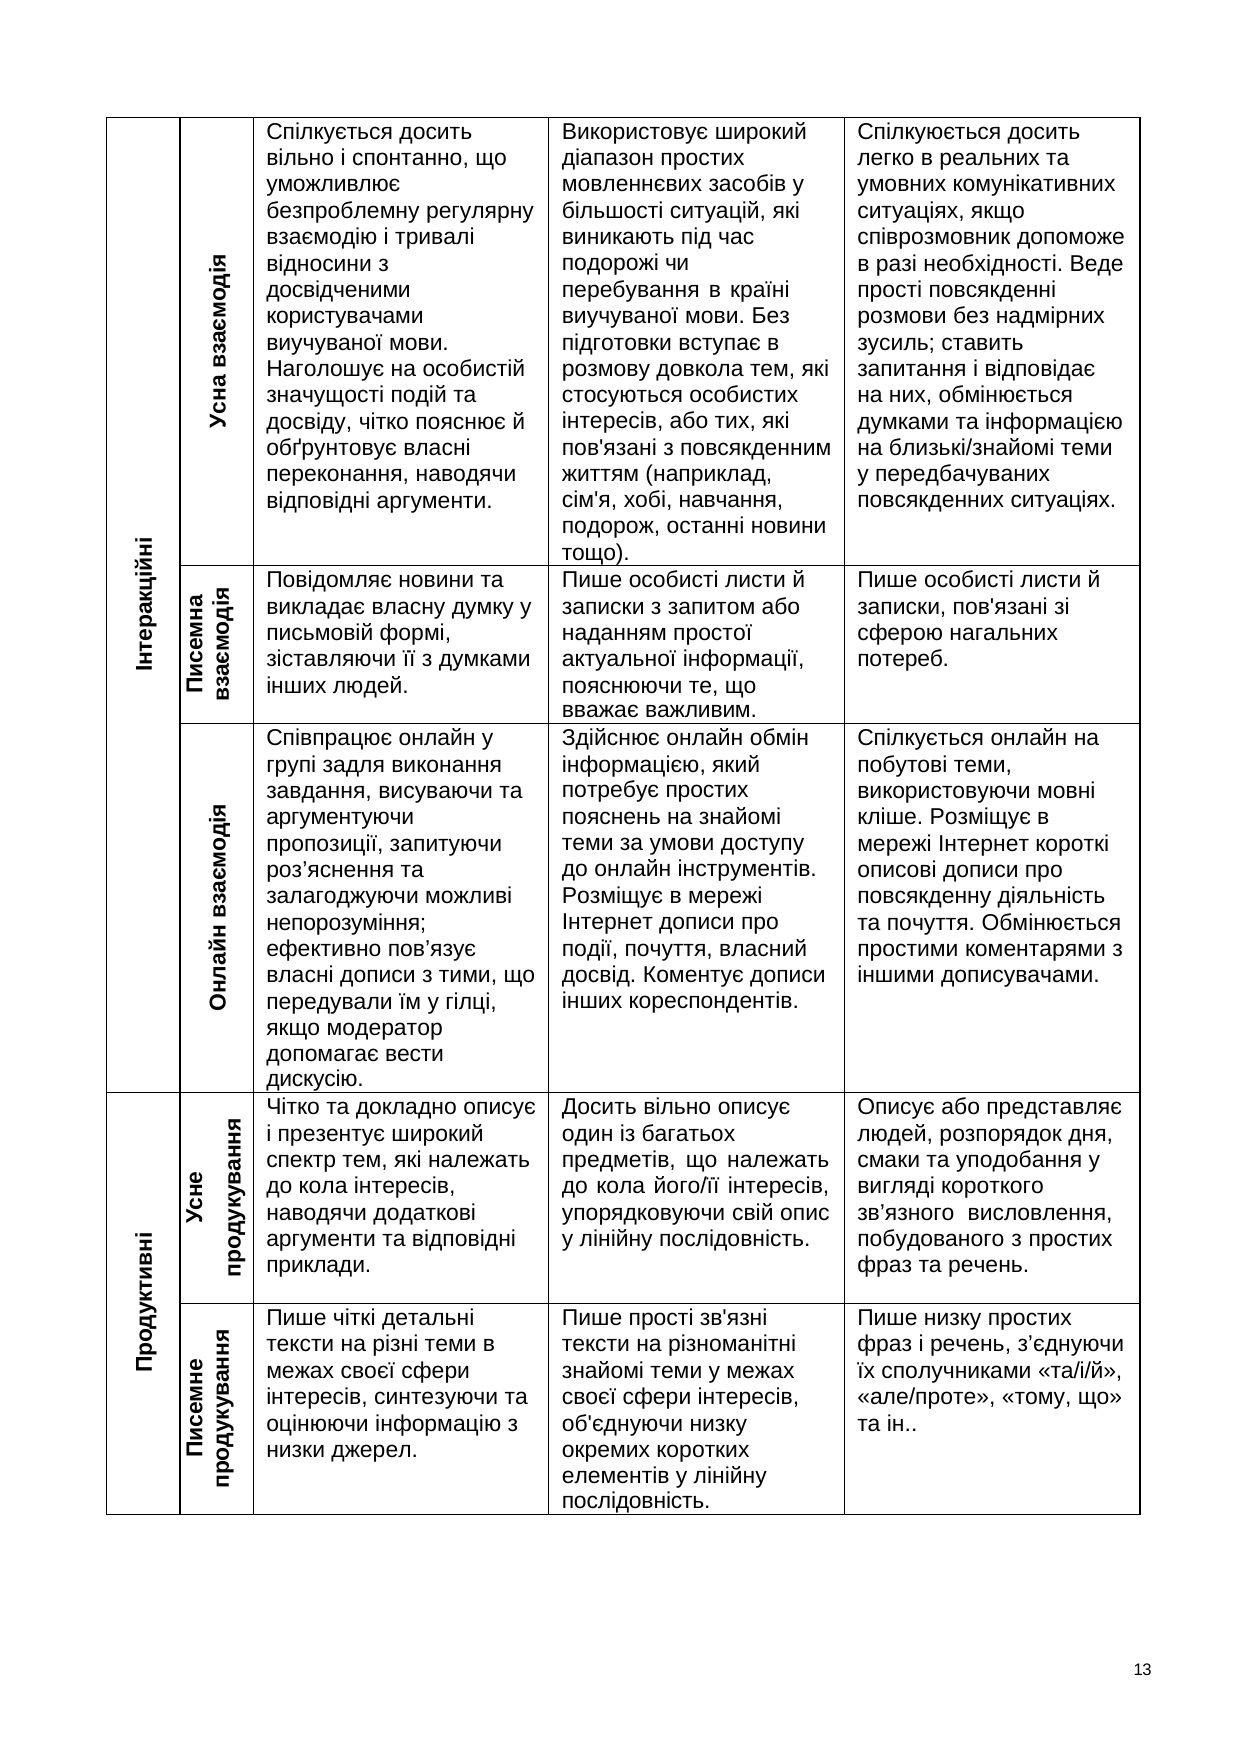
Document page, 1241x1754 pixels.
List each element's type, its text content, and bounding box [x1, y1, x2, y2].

table_cell Описує або представляє людей, розпорядок дня, смаки та уподобання у вигляді короткого зв’язного висловлення, побудованого з простих фраз та речень. [845, 1093, 1139, 1303]
table_cell Чітко та докладно описує і презентує широкий спектр тем, які належать до кола інтересів, наводячи додаткові аргументи та відповідні приклади. [254, 1093, 548, 1303]
table_cell Пише особисті листи й записки, пов'язані зі сферою нагальних потереб. [845, 566, 1139, 723]
table_cell Усне продукування [181, 1093, 253, 1303]
table_cell Пише низку простих фраз і речень, з’єднуючи їх сполучниками «та/і/й», «але/проте», «тому, що» та ін.. [845, 1304, 1139, 1514]
table_cell Пише особисті листи й записки з запитом або наданням простої актуальної інформації, пояснюючи те, що вважає важливим. [549, 566, 844, 723]
table_cell Пише прості зв'язні тексти на різноманітні знайомі теми у межах своєї сфери інтересів, об'єднуючи низку окремих коротких елементів у лінійну послідовність. [549, 1304, 844, 1514]
table_cell Спілкується онлайн на побутові теми, використовуючи мовні кліше. Розміщує в мережі Інтернет короткі описові дописи про повсякденну діяльність та почуття. Обмінюється простими коментарями з іншими дописувачами. [845, 724, 1139, 1092]
table_cell Писемна взаємодія [181, 566, 253, 723]
table_header Використовує широкий діапазон простих мовленнєвих засобів у більшості ситуацій, які виникають під час подорожі чи перебування в країні виучуваної мови. Без підготовки вступає в розмову довкола тем, які стосуються особистих інтересів, або тих, які пов'язані з повсякденним життям (наприклад, сім'я, хобі, навчання, подорож, останні новини тощо). [549, 118, 844, 565]
table_cell Пише чіткі детальні тексти на різні теми в межах своєї сфери інтересів, синтезуючи та оцінюючи інформацію з низки джерел. [254, 1304, 548, 1514]
table_cell Писемне продукування [181, 1304, 253, 1514]
table_cell Продуктивні [107, 1093, 179, 1514]
table_header Усна взаємодія [181, 118, 253, 565]
table_cell Онлайн взаємодія [181, 724, 253, 1092]
table_cell Здійснює онлайн обмін інформацією, який потребує простих пояснень на знайомі теми за умови доступу до онлайн інструментів. Розміщує в мережі Інтернет дописи про події, почуття, власний досвід. Коментує дописи інших кореспондентів. [549, 724, 844, 1092]
table_header Спілкуюється досить легко в реальних та умовних комунікативних ситуаціях, якщо співрозмовник допоможе в разі необхідності. Веде прості повсякденні розмови без надмірних зусиль; ставить запитання і відповідає на них, обмінюється думками та інформацією на близькі/знайомі теми у передбачуваних повсякденних ситуаціях. [845, 118, 1139, 565]
table_header Інтеракційні [107, 118, 179, 1092]
table_cell Співпрацює онлайн у групі задля виконання завдання, висуваючи та аргументуючи пропозиції, запитуючи роз’яснення та залагоджуючи можливі непорозуміння; ефективно пов’язує власні дописи з тими, що передували їм у гілці, якщо модератор допомагає вести дискусію. [254, 724, 548, 1092]
table_cell Повідомляє новини та викладає власну думку у письмовій формі, зіставляючи її з думками інших людей. [254, 566, 548, 723]
table_header Спілкується досить вільно і спонтанно, що уможливлює безпроблемну регулярну взаємодію і тривалі відносини з досвідченими користувачами виучуваної мови. Наголошує на особистій значущості подій та досвіду, чітко пояснює й обґрунтовує власні переконання, наводячи відповідні аргументи. [254, 118, 548, 565]
table_cell Досить вільно описує один із багатьох предметів, що належать до кола його/її інтересів, упорядковуючи свій опис у лінійну послідовність. [549, 1093, 844, 1303]
